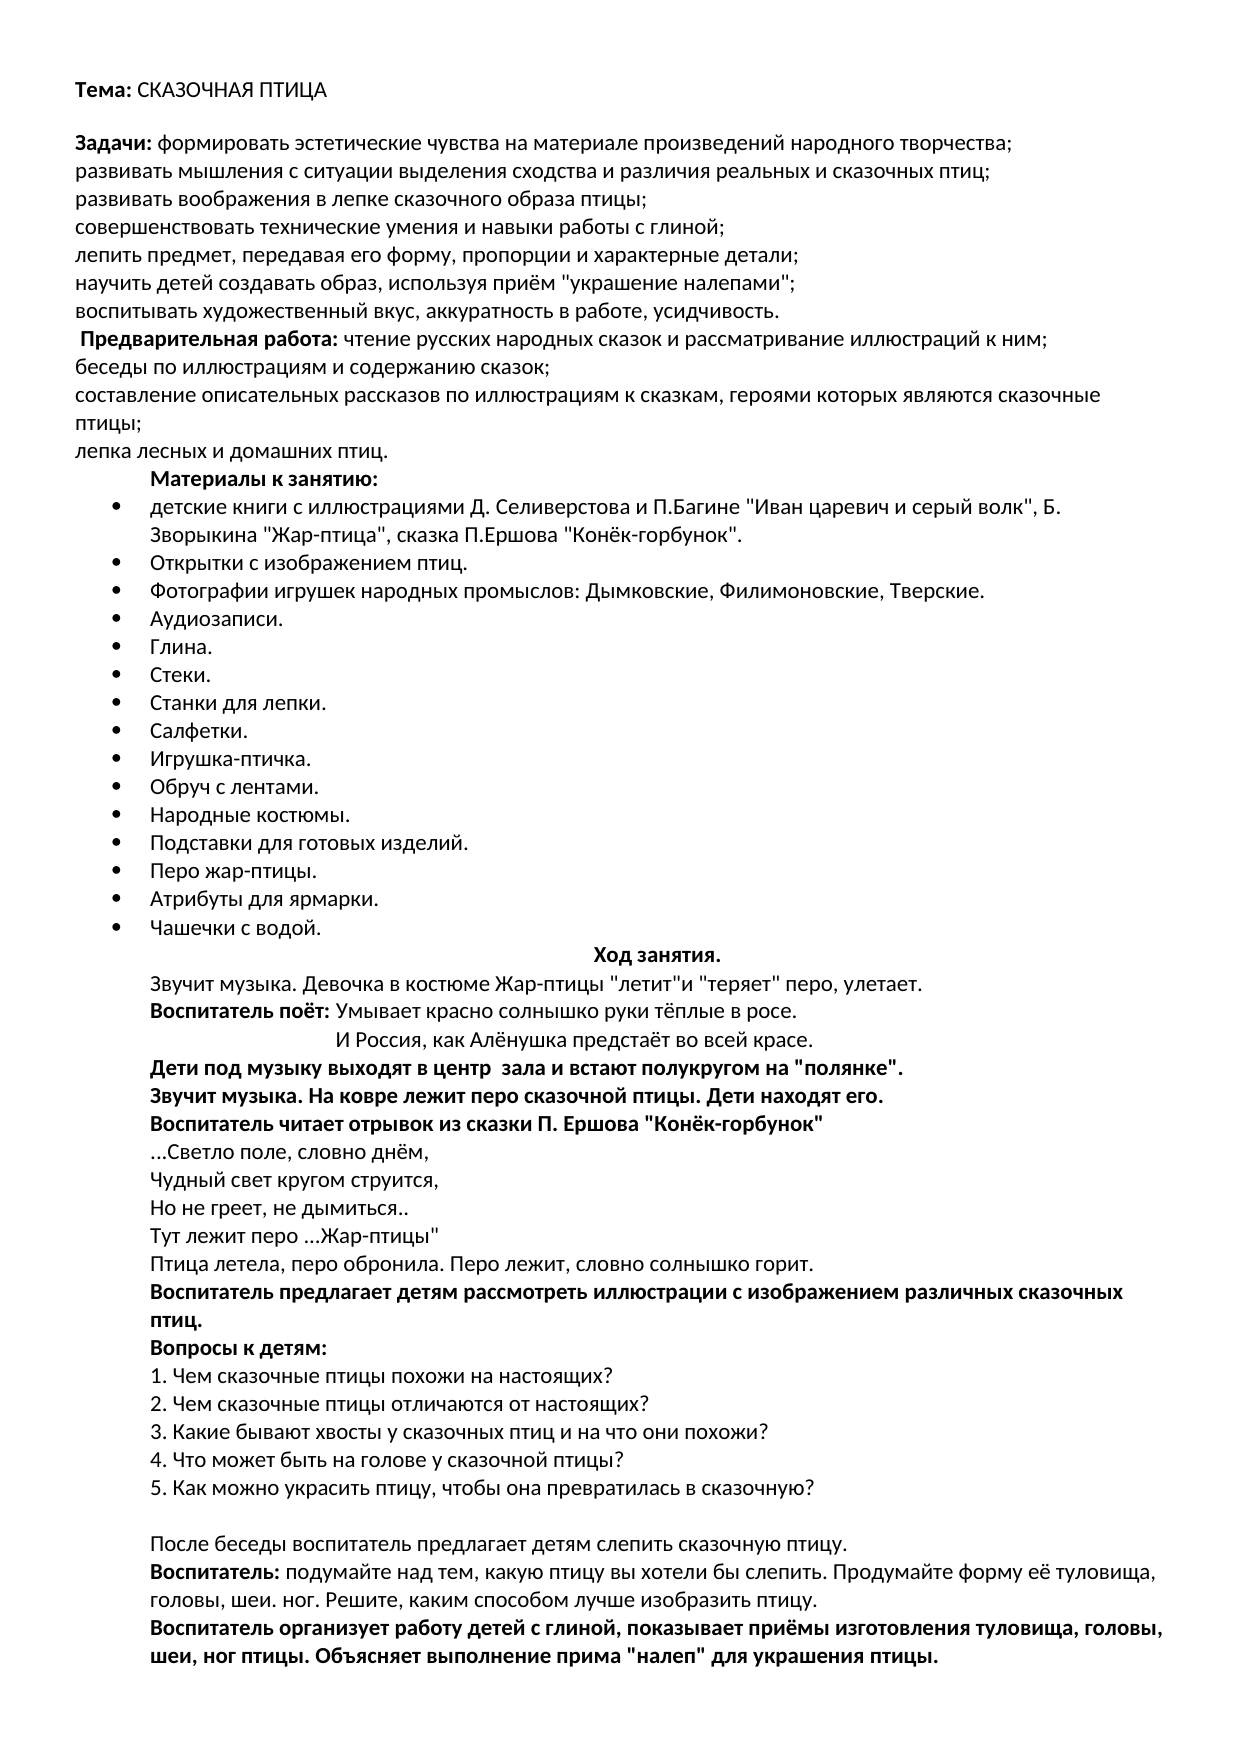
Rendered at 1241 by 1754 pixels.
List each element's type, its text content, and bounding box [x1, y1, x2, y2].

list Фотографии игрушек народных промыслов: Дымковские, Филимоновские, Тверские. [112, 576, 1165, 604]
text И Россия, как Алёнушка предстаёт во всей красе. [150, 1025, 1165, 1053]
text воспитывать художественный вкус, аккуратность в работе, усидчивость. [75, 296, 1165, 324]
list Стеки. [112, 660, 1165, 688]
text Тема: СКАЗОЧНАЯ ПТИЦА [75, 75, 1165, 103]
list Глина. [112, 632, 1165, 660]
list Народные костюмы. [112, 801, 1165, 828]
text Воспитатель: подумайте над тем, какую птицу вы хотели бы слепить. Продумайте форму её туловища, головы, шеи. ног. Решите, каким способом лучше изобразить птицу. [150, 1557, 1165, 1613]
text ...Светло поле, словно днём, [150, 1137, 1165, 1165]
list Подставки для готовых изделий. [112, 828, 1165, 857]
list Салфетки. [112, 716, 1165, 744]
text Воспитатель предлагает детям рассмотреть иллюстрации с изображением различных сказочных птиц. [150, 1277, 1165, 1333]
list Обруч с лентами. [112, 772, 1165, 801]
text Ход занятия. [150, 941, 1165, 969]
text составление описательных рассказов по иллюстрациям к сказкам, героями которых являются сказочные птицы; [75, 380, 1165, 436]
text Воспитатель читает отрывок из сказки П. Ершова "Конёк-горбунок" [150, 1109, 1165, 1137]
text 2. Чем сказочные птицы отличаются от настоящих? [150, 1389, 1165, 1417]
text Предварительная работа: чтение русских народных сказок и рассматривание иллюстраций к ним; [75, 324, 1165, 352]
text Тут лежит перо ...Жар-птицы" [150, 1221, 1165, 1249]
list Чашечки с водой. [112, 913, 1165, 941]
text Птица летела, перо обронила. Перо лежит, словно солнышко горит. [150, 1249, 1165, 1277]
text научить детей создавать образ, используя приём "украшение налепами"; [75, 268, 1165, 296]
text 5. Как можно украсить птицу, чтобы она превратилась в сказочную? [150, 1473, 1165, 1501]
text Материалы к занятию: [150, 464, 1165, 492]
text совершенствовать технические умения и навыки работы с глиной; [75, 212, 1165, 240]
text развивать воображения в лепке сказочного образа птицы; [75, 184, 1165, 212]
text 3. Какие бывают хвосты у сказочных птиц и на что они похожи? [150, 1417, 1165, 1445]
text развивать мышления с ситуации выделения сходства и различия реальных и сказочных птиц; [75, 156, 1165, 184]
text лепка лесных и домашних птиц. [75, 436, 1165, 464]
list Игрушка-птичка. [112, 744, 1165, 772]
list Станки для лепки. [112, 688, 1165, 716]
text Вопросы к детям: [150, 1333, 1165, 1361]
list детские книги с иллюстрациями Д. Селиверстова и П.Багине "Иван царевич и серый волк", Б. Зворыкина "Жар-птица", сказка П.Ершова "Конёк-горбунок". [112, 492, 1165, 548]
text Чудный свет кругом струится, [150, 1165, 1165, 1193]
text Воспитатель поёт: Умывает красно солнышко руки тёплые в росе. [150, 997, 1165, 1025]
text Звучит музыка. На ковре лежит перо сказочной птицы. Дети находят его. [150, 1081, 1165, 1109]
text Но не греет, не дымиться.. [150, 1193, 1165, 1221]
list Перо жар-птицы. [112, 857, 1165, 884]
text лепить предмет, передавая его форму, пропорции и характерные детали; [75, 240, 1165, 268]
text Дети под музыку выходят в центр зала и встают полукругом на "полянке". [150, 1053, 1165, 1081]
text Воспитатель организует работу детей с глиной, показывает приёмы изготовления туловища, головы, шеи, ног птицы. Объясняет выполнение прима "налеп" для украшения птицы. [150, 1613, 1165, 1669]
text беседы по иллюстрациям и содержанию сказок; [75, 352, 1165, 380]
text Звучит музыка. Девочка в костюме Жар-птицы "летит"и "теряет" перо, улетает. [150, 969, 1165, 997]
text 1. Чем сказочные птицы похожи на настоящих? [150, 1361, 1165, 1389]
list Атрибуты для ярмарки. [112, 884, 1165, 913]
list Открытки с изображением птиц. [112, 548, 1165, 576]
text Задачи: формировать эстетические чувства на материале произведений народного творчества; [75, 128, 1165, 156]
list Аудиозаписи. [112, 604, 1165, 632]
text После беседы воспитатель предлагает детям слепить сказочную птицу. [150, 1529, 1165, 1557]
text 4. Что может быть на голове у сказочной птицы? [150, 1445, 1165, 1473]
